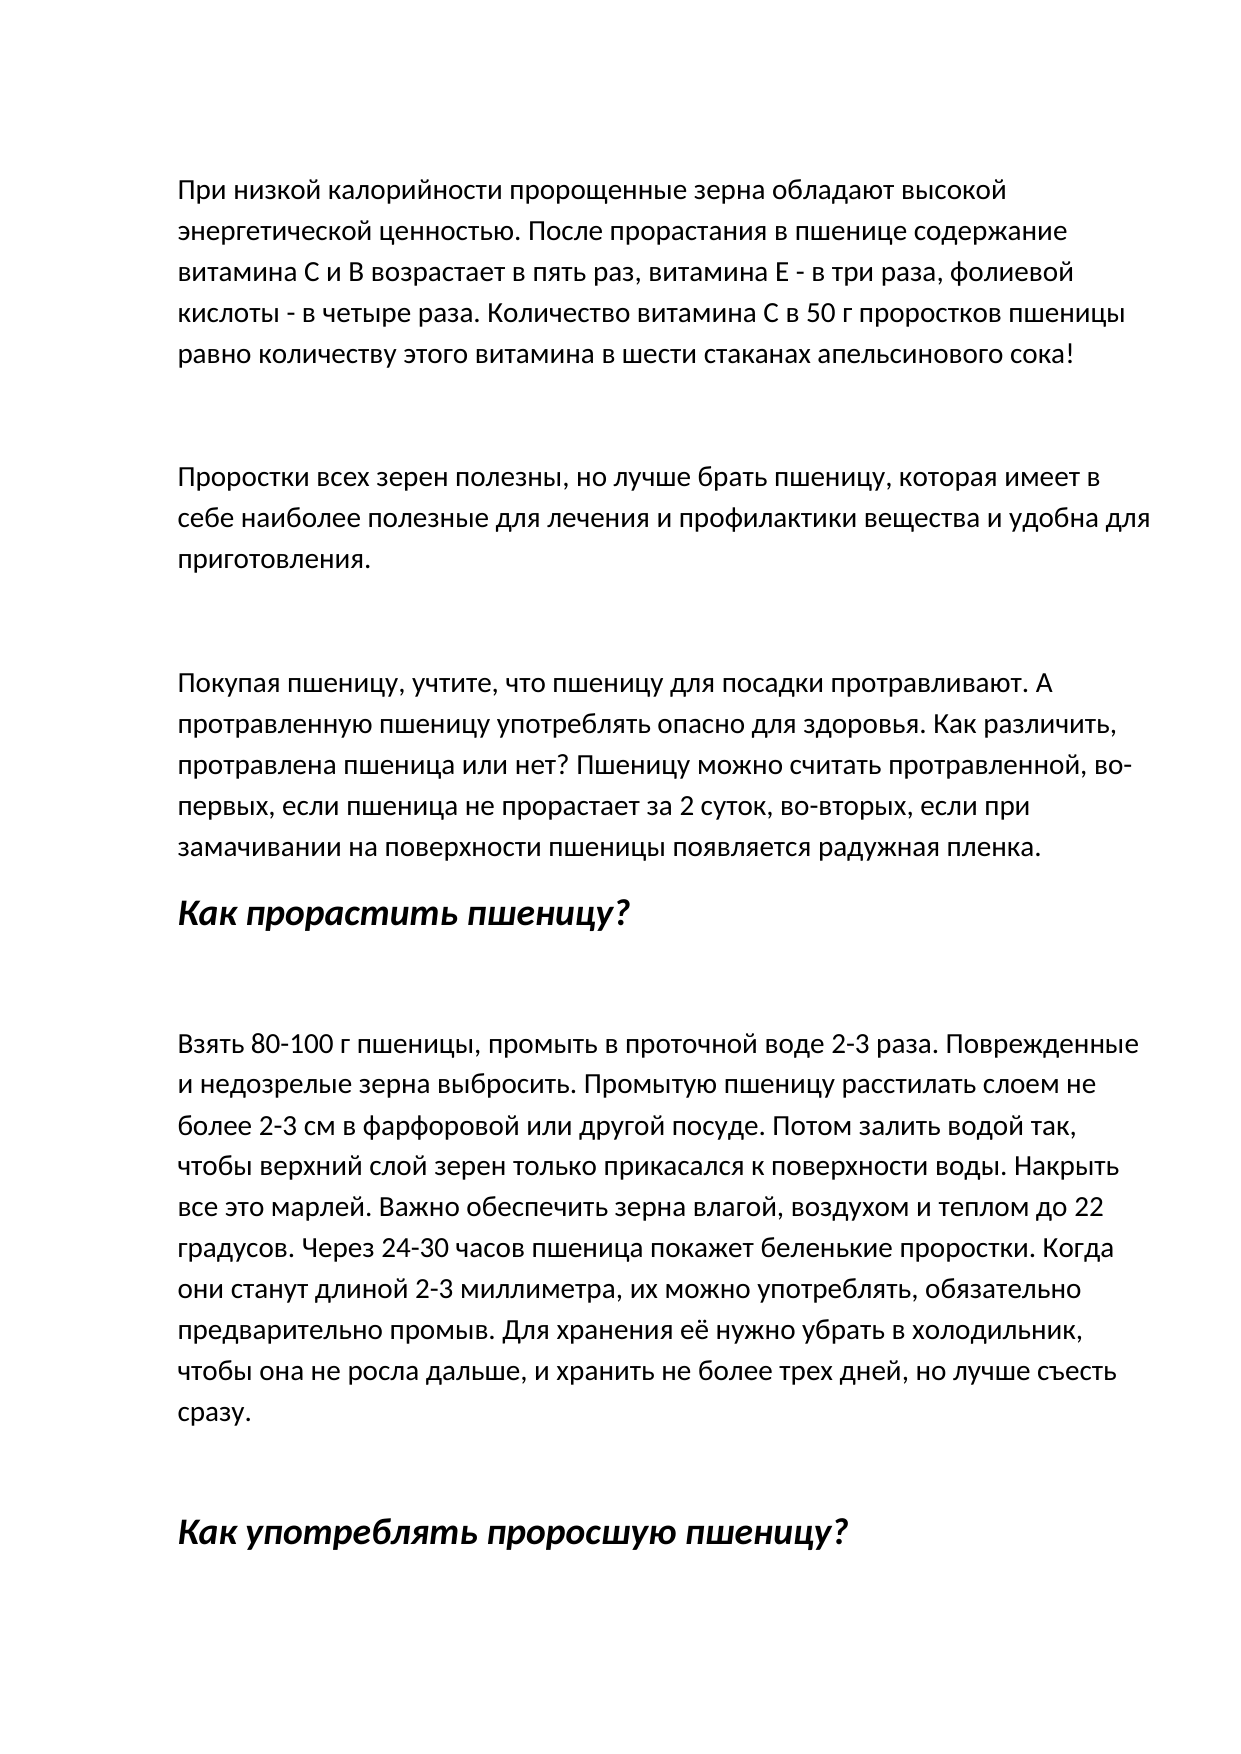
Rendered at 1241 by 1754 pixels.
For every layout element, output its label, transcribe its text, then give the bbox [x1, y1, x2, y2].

text Взять 80-100 г пшеницы, промыть в проточной воде 2-3 раза. Поврежденные и недозрелые зерна выбросить. Промытую пшеницу расстилать слоем не более 2-3 см в фарфоровой или другой посуде. Потом залить водой так, чтобы верхний слой зерен только прикасался к поверхности воды. Накрыть все это марлей. Важно обеспечить зерна влагой, воздухом и теплом до 22 градусов. Через 24-30 часов пшеница покажет беленькие проростки. Когда они станут длиной 2-3 миллиметра, их можно употреблять, обязательно предварительно промыв. Для хранения её нужно убрать в холодильник, чтобы она не росла дальше, и хранить не более трех дней, но лучше съесть сразу. [177, 1025, 1152, 1429]
text При низкой калорийности пророщенные зерна обладают высокой энергетической ценностью. После прорастания в пшенице содержание витамина С и В возрастает в пять раз, витамина Е - в три раза, фолиевой кислоты - в четыре раза. Количество витамина С в 50 г проростков пшеницы равно количеству этого витамина в шести стаканах апельсинового сока! [177, 171, 1152, 371]
text Проростки всех зерен полезны, но лучше брать пшеницу, которая имеет в себе наиболее полезные для лечения и профилактики вещества и удобна для приготовления. [177, 458, 1152, 576]
text Как употреблять проросшую пшеницу? [177, 1508, 1152, 1554]
text Как прорастить пшеницу? [177, 889, 1152, 935]
text Покупая пшеницу, учтите, что пшеницу для посадки протравливают. А протравленную пшеницу употреблять опасно для здоровья. Как различить, протравлена пшеница или нет? Пшеницу можно считать протравленной, во-первых, если пшеница не прорастает за 2 суток, во-вторых, если при замачивании на поверхности пшеницы появляется радужная пленка. [177, 664, 1152, 863]
